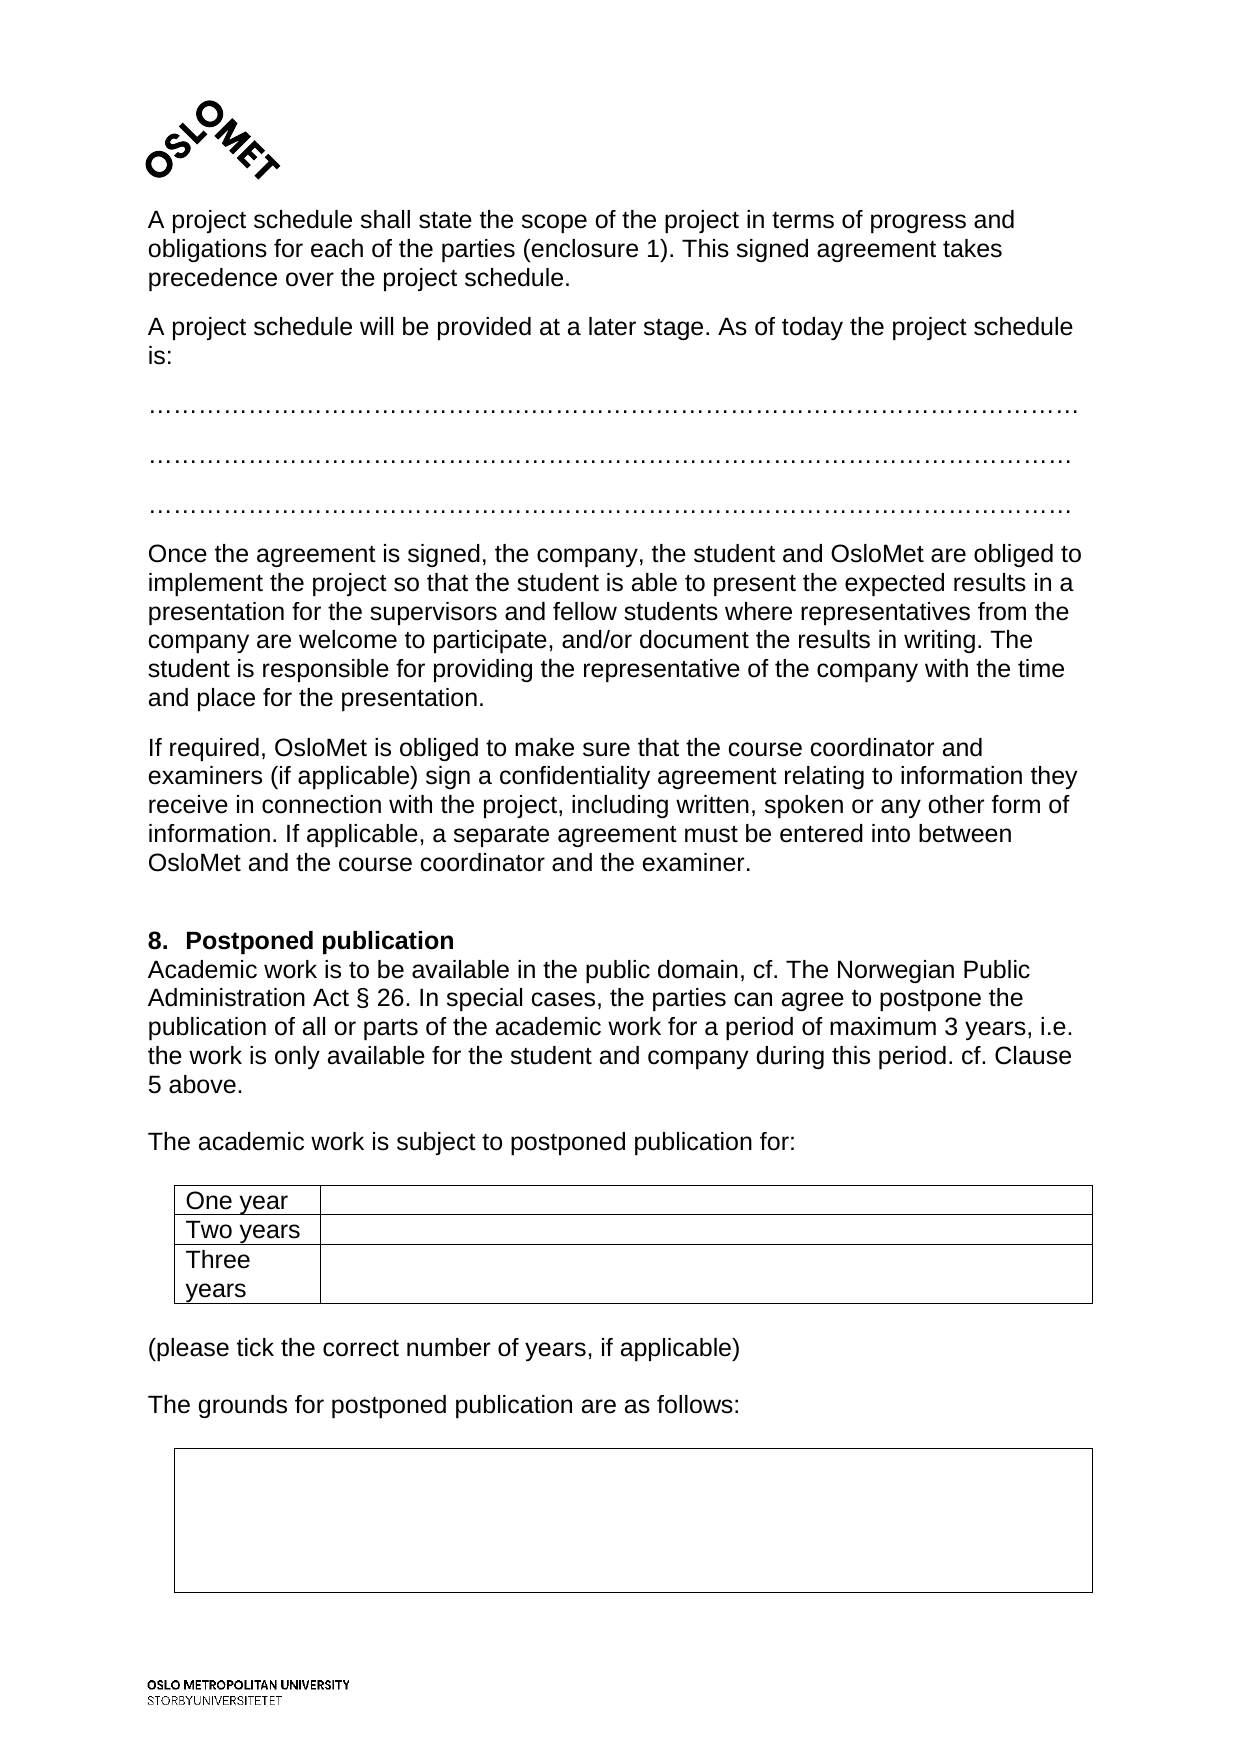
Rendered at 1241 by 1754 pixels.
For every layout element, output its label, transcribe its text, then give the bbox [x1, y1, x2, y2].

table_cell Two years [175, 1215, 320, 1244]
table_header [175, 1449, 1092, 1592]
text The grounds for postponed publication are as follows: [148, 1390, 1093, 1419]
picture [118, 73, 308, 205]
table_header One year [175, 1186, 320, 1214]
text Once the agreement is signed, the company, the student and OsloMet are obliged to implement the project so that the student is able to present the expected results in a presentation for the supervisors and fellow students where representatives from the company are welcome to participate, and/or document the results in writing. The student is responsible for providing the representative of the company with the time and place for the presentation. [148, 539, 1093, 712]
text (please tick the correct number of years, if applicable) [148, 1332, 1093, 1361]
table_cell [321, 1215, 1092, 1244]
text A project schedule will be provided at a later stage. As of today the project schedule is: [148, 312, 1093, 369]
text A project schedule shall state the scope of the project in terms of progress and obligations for each of the parties (enclosure 1). This signed agreement takes precedence over the project schedule. [148, 205, 1093, 291]
text The academic work is subject to postponed publication for: [148, 1127, 1093, 1156]
table_header [321, 1186, 1092, 1214]
table_cell [321, 1245, 1092, 1303]
text Academic work is to be available in the public domain, cf. The Norwegian Public Administration Act § 26. In special cases, the parties can agree to postpone the publication of all or parts of the academic work for a period of maximum 3 years, i.e. the work is only available for the student and company during this period. cf. Clause 5 above. [148, 954, 1093, 1098]
text ……………………………………….………………………………………………………… [148, 390, 1093, 419]
text If required, OsloMet is obliged to make sure that the course coordinator and examiners (if applicable) sign a confidentiality agreement relating to information they receive in connection with the project, including written, spoken or any other form of information. If applicable, a separate agreement must be entered into between OsloMet and the course coordinator and the examiner. [148, 732, 1093, 876]
text ………………………………………………………………………………………………… [148, 440, 1093, 469]
text ………………………………………………………………………………………………… [148, 489, 1093, 518]
table_cell Three years [175, 1245, 320, 1303]
picture [147, 1680, 349, 1705]
list Postponed publication [148, 926, 1093, 954]
